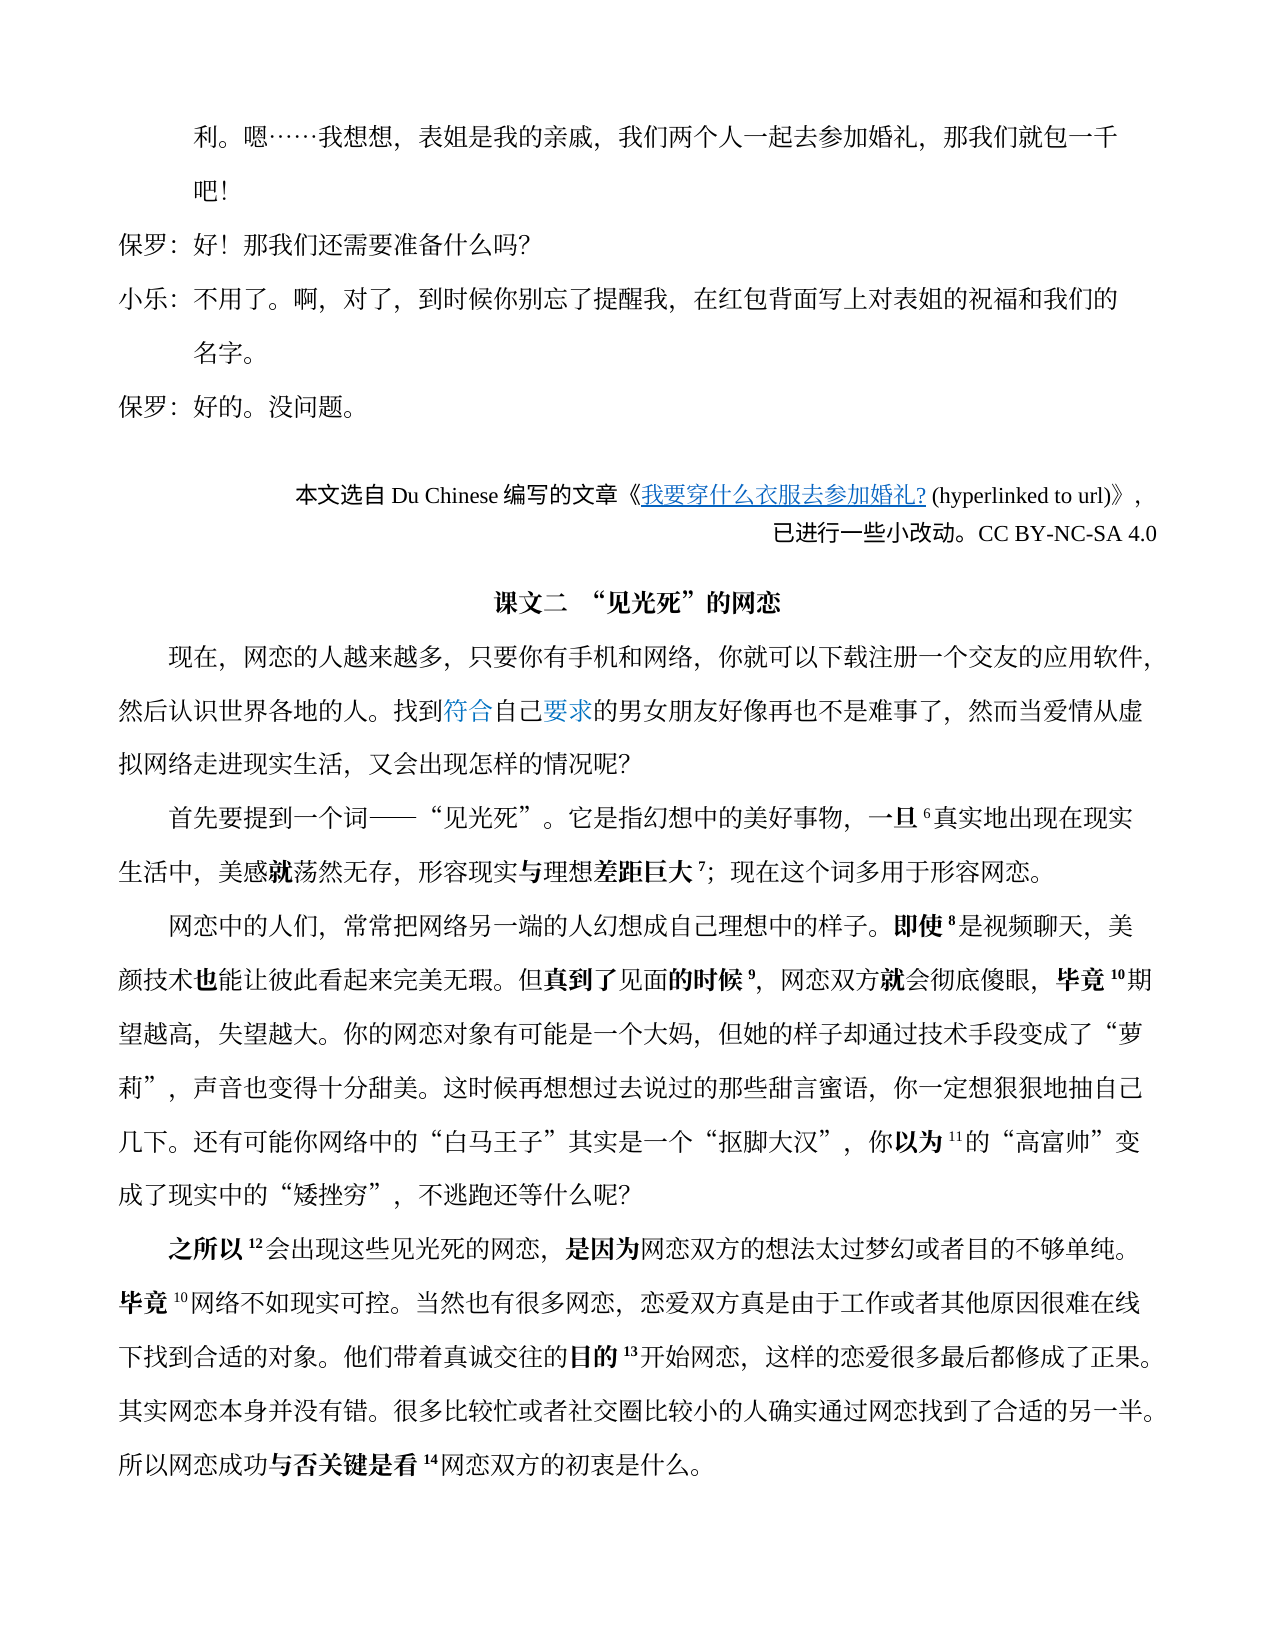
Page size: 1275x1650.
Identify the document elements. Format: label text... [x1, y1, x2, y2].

text 现在，网恋的人越来越多，只要你有手机和网络，你就可以下载注册一个交友的应用软件，然后认识世界各地的人。找到符合自己要求的男女朋友好像再也不是难事了，然而当爱情从虚拟网络走进现实生活，又会出现怎样的情况呢？ [118, 637, 1157, 781]
text 已进行一些小改动。CC BY-NC-SA 4.0 [118, 515, 1157, 548]
text 课文二 “见光死”的网恋 [118, 584, 1157, 619]
text 利。嗯……我想想，表姐是我的亲戚，我们两个人一起去参加婚礼，那我们就包一千 [118, 118, 1157, 154]
text 名字。 [118, 333, 1157, 369]
text 之所以12会出现这些见光死的网恋，是因为网恋双方的想法太过梦幻或者目的不够单纯。毕竟10网络不如现实可控。当然也有很多网恋，恋爱双方真是由于工作或者其他原因很难在线下找到合适的对象。他们带着真诚交往的目的13开始网恋，这样的恋爱很多最后都修成了正果。其实网恋本身并没有错。很多比较忙或者社交圈比较小的人确实通过网恋找到了合适的另一半。所以网恋成功与否关键是看14网恋双方的初衷是什么。 [118, 1230, 1157, 1481]
text 小乐：不用了。啊，对了，到时候你别忘了提醒我，在红包背面写上对表姐的祝福和我们的 [118, 280, 1157, 316]
text 首先要提到一个词——“见光死”。它是指幻想中的美好事物，一旦6真实地出现在现实生活中，美感就荡然无存，形容现实与理想差距巨大7；现在这个词多用于形容网恋。 [118, 799, 1157, 889]
text 网恋中的人们，常常把网络另一端的人幻想成自己理想中的样子。即使8是视频聊天，美颜技术也能让彼此看起来完美无瑕。但真到了见面的时候9，网恋双方就会彻底傻眼，毕竟10期望越高，失望越大。你的网恋对象有可能是一个大妈，但她的样子却通过技术手段变成了“萝莉”，声音也变得十分甜美。这时候再想想过去说过的那些甜言蜜语，你一定想狠狠地抽自己几下。还有可能你网络中的“白马王子”其实是一个“抠脚大汉”，你以为11的“高富帅”变成了现实中的“矮挫穷”，不逃跑还等什么呢？ [118, 907, 1157, 1212]
text 本文选自Du Chinese编写的文章《我要穿什么衣服去参加婚礼? (hyperlinked to url)》， [118, 477, 1157, 510]
text 吧！ [118, 172, 1157, 208]
text 保罗：好！那我们还需要准备什么吗？ [118, 226, 1157, 262]
text 保罗：好的。没问题。 [118, 387, 1157, 423]
